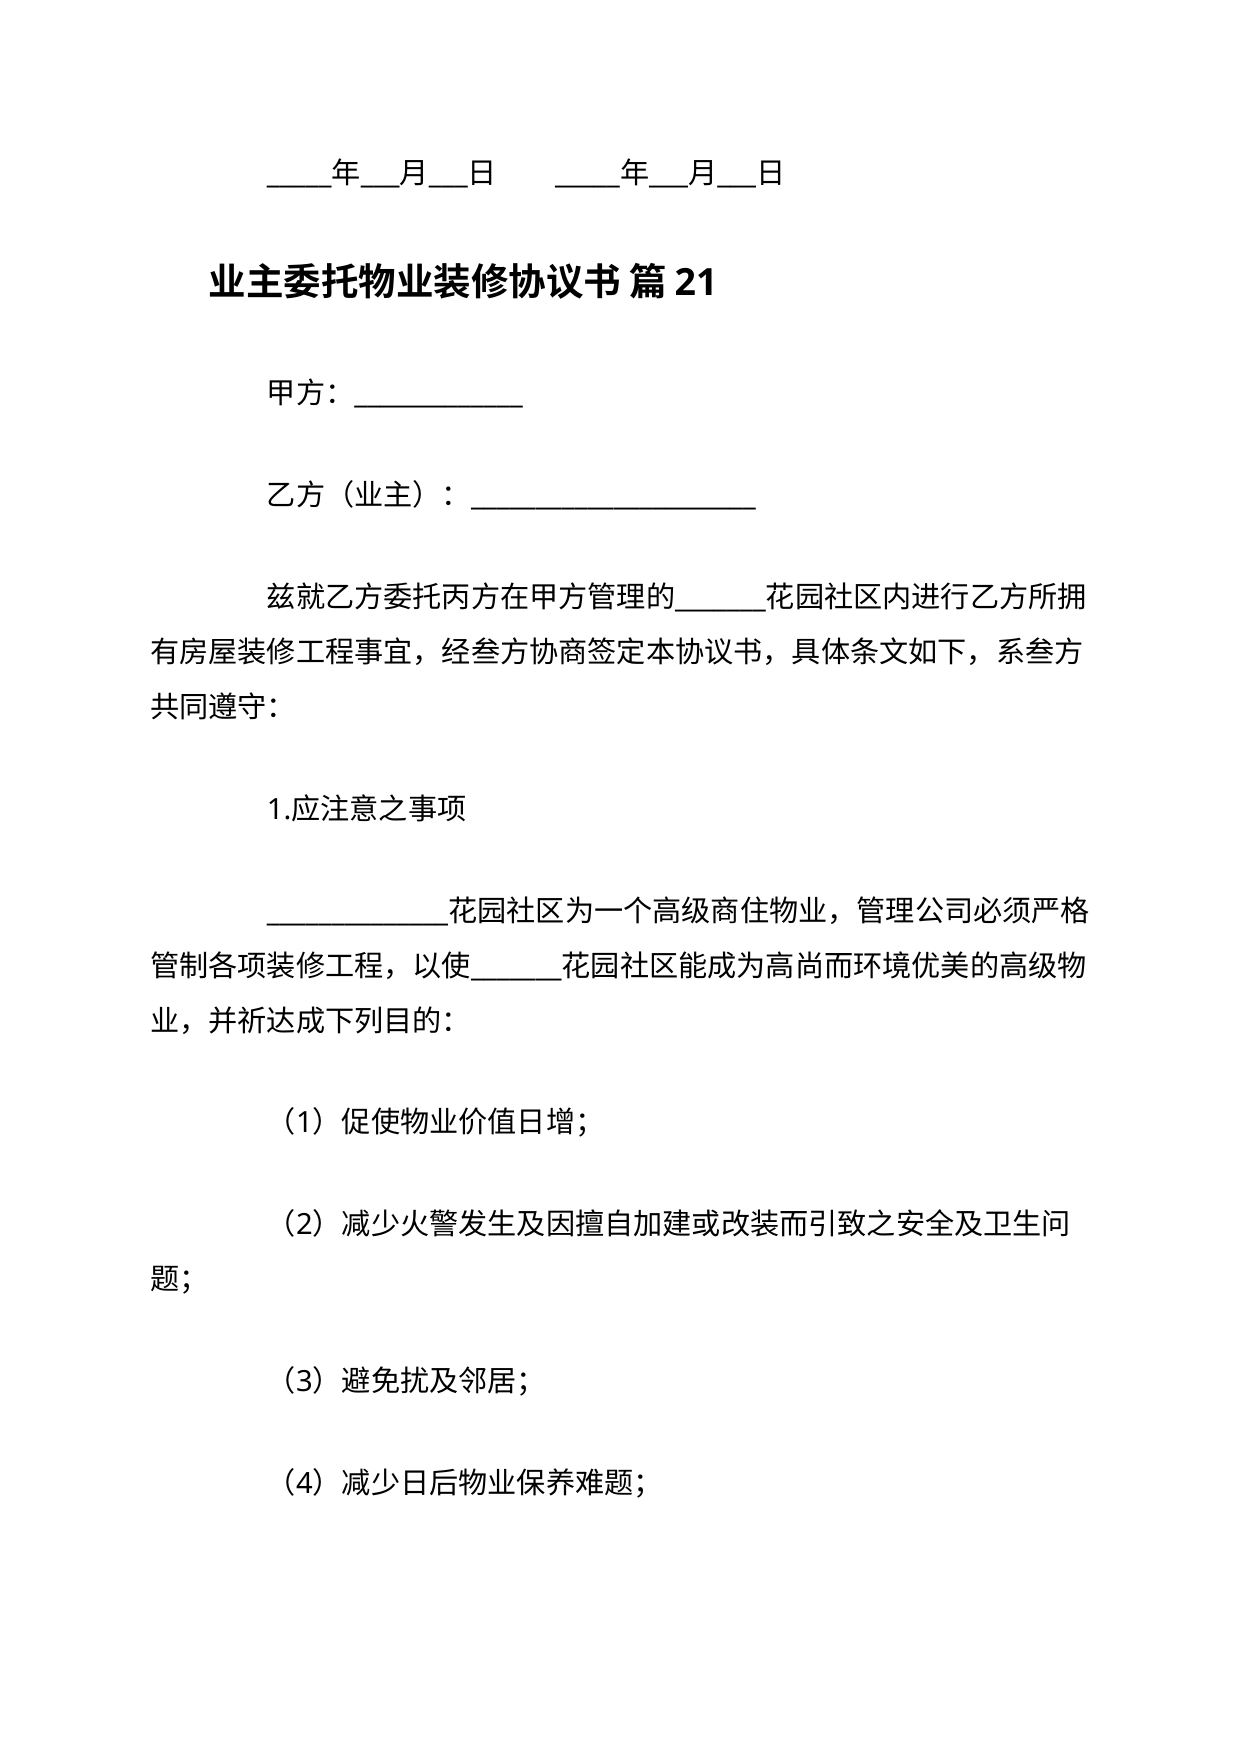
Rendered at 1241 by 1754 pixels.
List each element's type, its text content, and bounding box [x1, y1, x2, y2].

text 兹就乙方委托丙方在甲方管理的_______花园社区内进行乙方所拥有房屋装修工程事宜，经叁方协商签定本协议书，具体条文如下，系叁方共同遵守： [150, 573, 1090, 726]
text 业主委托物业装修协议书 篇21 [150, 252, 1090, 306]
text （4）减少日后物业保养难题； [150, 1460, 1090, 1502]
text （2）减少火警发生及因擅自加建或改装而引致之安全及卫生问题； [150, 1201, 1090, 1298]
text _____年___月___日 _____年___月___日 [150, 150, 1090, 192]
text （3）避免扰及邻居； [150, 1358, 1090, 1400]
text 1.应注意之事项 [150, 785, 1090, 828]
text （1）促使物业价值日增； [150, 1099, 1090, 1141]
text 甲方：_____________ [150, 369, 1090, 412]
text ______________花园社区为一个高级商住物业，管理公司必须严格管制各项装修工程，以使_______花园社区能成为高尚而环境优美的高级物业，并祈达成下列目的： [150, 887, 1090, 1039]
text 乙方（业主）：______________________ [150, 472, 1090, 514]
